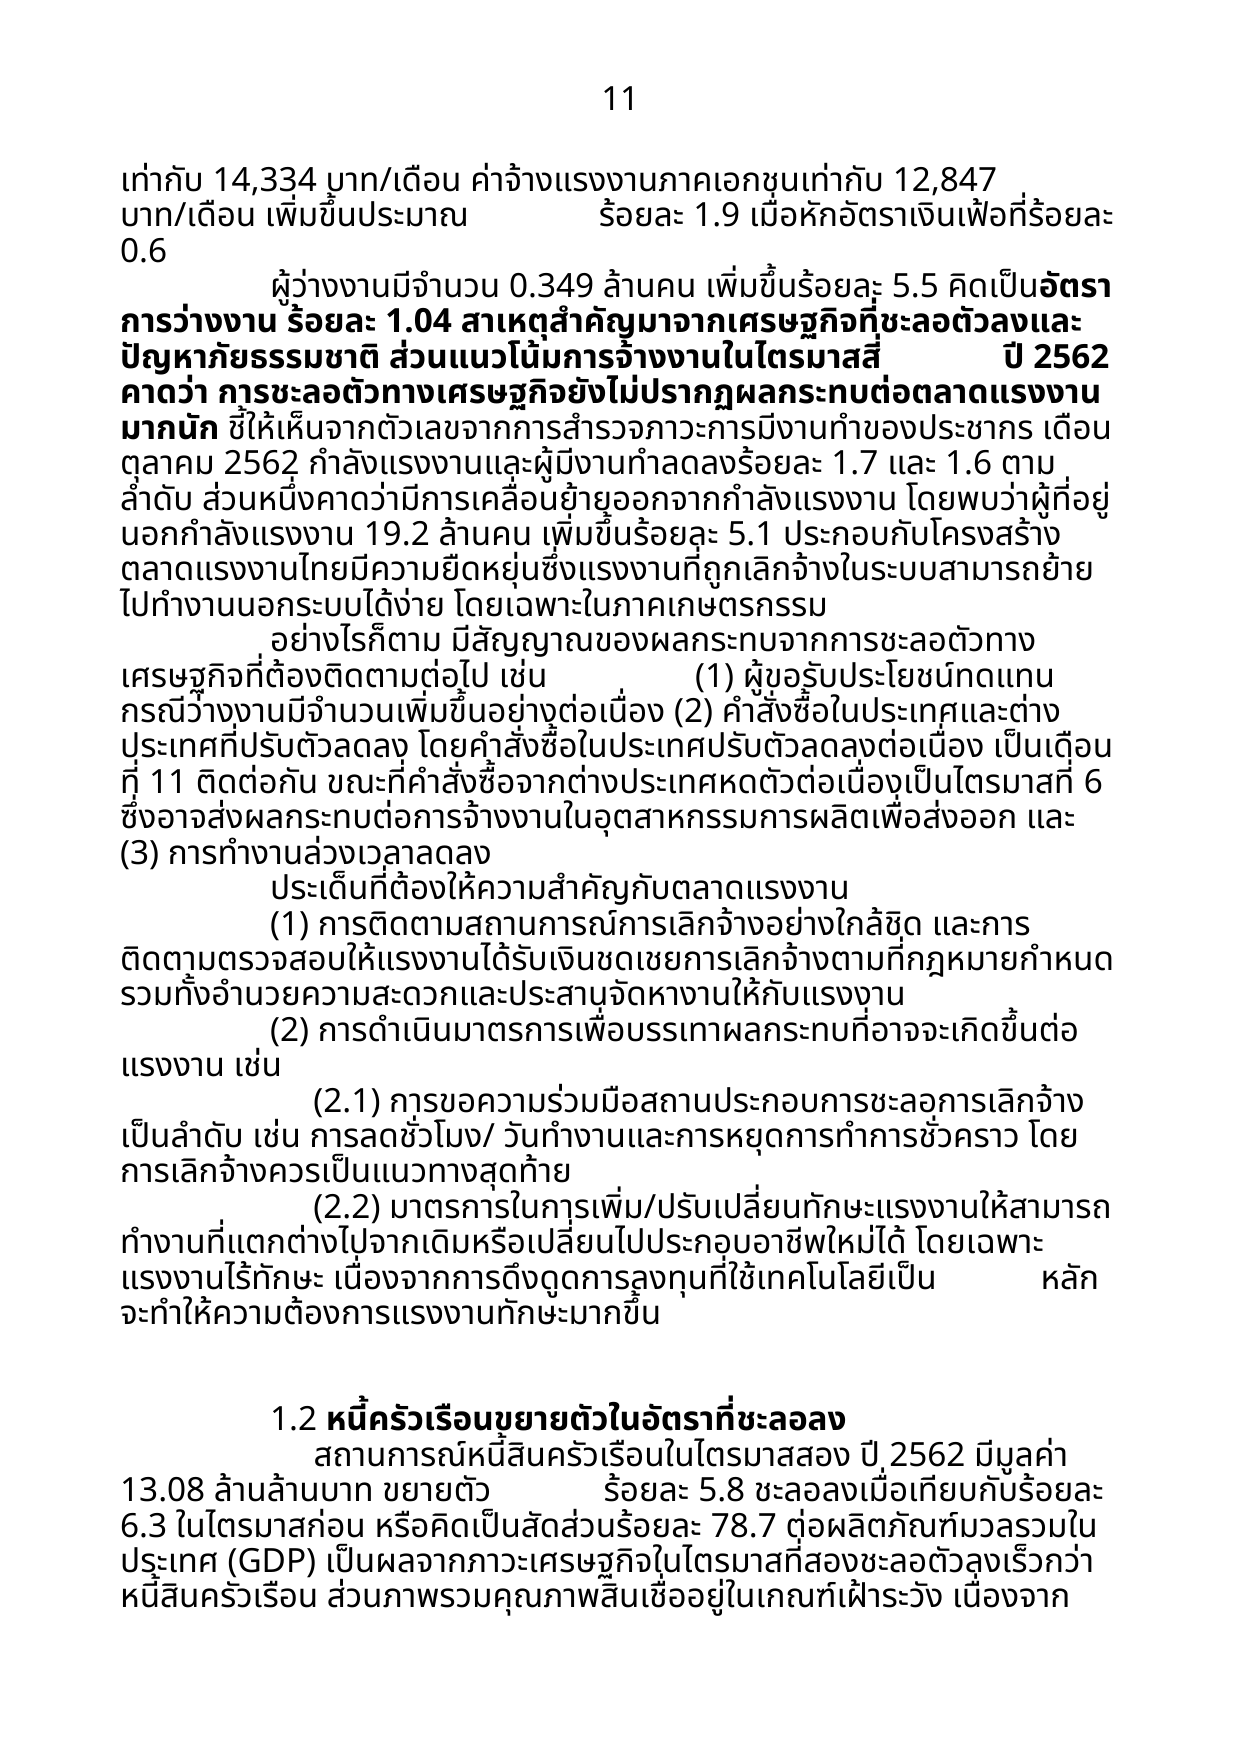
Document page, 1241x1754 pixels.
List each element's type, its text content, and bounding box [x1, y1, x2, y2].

text (2) การดำเนินมาตรการเพื่อบรรเทาผลกระทบที่อาจจะเกิดขึ้นต่อแรงงาน เช่น [120, 1013, 1120, 1084]
text อย่างไรก็ตาม มีสัญญาณของผลกระทบจากการชะลอตัวทางเศรษฐกิจที่ต้องติดตามต่อไป เช่น (1) ผู้ขอรับประโยชน์ทดแทนกรณีว่างงานมีจำนวนเพิ่มขึ้นอย่างต่อเนื่อง (2) คำสั่งซื้อในประเทศและต่างประเทศที่ปรับตัวลดลง โดยคำสั่งซื้อในประเทศปรับตัวลดลงต่อเนื่อง เป็นเดือนที่ 11 ติดต่อกัน ขณะที่คำสั่งซื้อจากต่างประเทศหดตัวต่อเนื่องเป็นไตรมาสที่ 6 ซึ่งอาจส่งผลกระทบต่อการจ้างงานในอุตสาหกรรมการผลิตเพื่อส่งออก และ (3) การทำงานล่วงเวลาลดลง [120, 623, 1120, 871]
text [120, 1438, 1120, 1615]
text (2.1) การขอความร่วมมือสถานประกอบการชะลอการเลิกจ้างเป็นลำดับ เช่น การลดชั่วโมง/ วันทำงานและการหยุดการทำการชั่วคราว โดยการเลิกจ้างควรเป็นแนวทางสุดท้าย [120, 1084, 1120, 1190]
text (1) การติดตามสถานการณ์การเลิกจ้างอย่างใกล้ชิด และการติดตามตรวจสอบให้แรงงานได้รับเงินชดเชยการเลิกจ้างตามที่กฎหมายกำหนด รวมทั้งอำนวยความสะดวกและประสานจัดหางานให้กับแรงงาน [120, 907, 1120, 1013]
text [120, 163, 1120, 269]
text ผู้ว่างงานมีจำนวน 0.349 ล้านคน เพิ่มขึ้นร้อยละ 5.5 คิดเป็นอัตราการว่างงาน ร้อยละ 1.04 สาเหตุสำคัญมาจากเศรษฐกิจที่ชะลอตัวลงและปัญหาภัยธรรมชาติ ส่วนแนวโน้มการจ้างงานในไตรมาสสี่ ปี 2562 คาดว่า การชะลอตัวทางเศรษฐกิจยังไม่ปรากฏผลกระทบต่อตลาดแรงงานมากนัก ชี้ให้เห็นจากตัวเลขจากการสำรวจภาวะการมีงานทำของประชากร เดือนตุลาคม 2562 กำลังแรงงานและผู้มีงานทำลดลงร้อยละ 1.7 และ 1.6 ตามลำดับ ส่วนหนึ่งคาดว่ามีการเคลื่อนย้ายออกจากกำลังแรงงาน โดยพบว่าผู้ที่อยู่นอกกำลังแรงงาน 19.2 ล้านคน เพิ่มขึ้นร้อยละ 5.1 ประกอบกับโครงสร้างตลาดแรงงานไทยมีความยืดหยุ่นซึ่งแรงงานที่ถูกเลิกจ้างในระบบสามารถย้ายไปทำงานนอกระบบได้ง่าย โดยเฉพาะในภาคเกษตรกรรม [120, 269, 1120, 623]
text ประเด็นที่ต้องให้ความสำคัญกับตลาดแรงงาน [120, 871, 1120, 907]
text 1.2 หนี้ครัวเรือนขยายตัวในอัตราที่ชะลอลง [120, 1402, 1120, 1438]
text (2.2) มาตรการในการเพิ่ม/ปรับเปลี่ยนทักษะแรงงานให้สามารถทำงานที่แตกต่างไปจากเดิมหรือเปลี่ยนไปประกอบอาชีพใหม่ได้ โดยเฉพาะแรงงานไร้ทักษะ เนื่องจากการดึงดูดการลงทุนที่ใช้เทคโนโลยีเป็น หลักจะทำให้ความต้องการแรงงานทักษะมากขึ้น [120, 1190, 1120, 1332]
